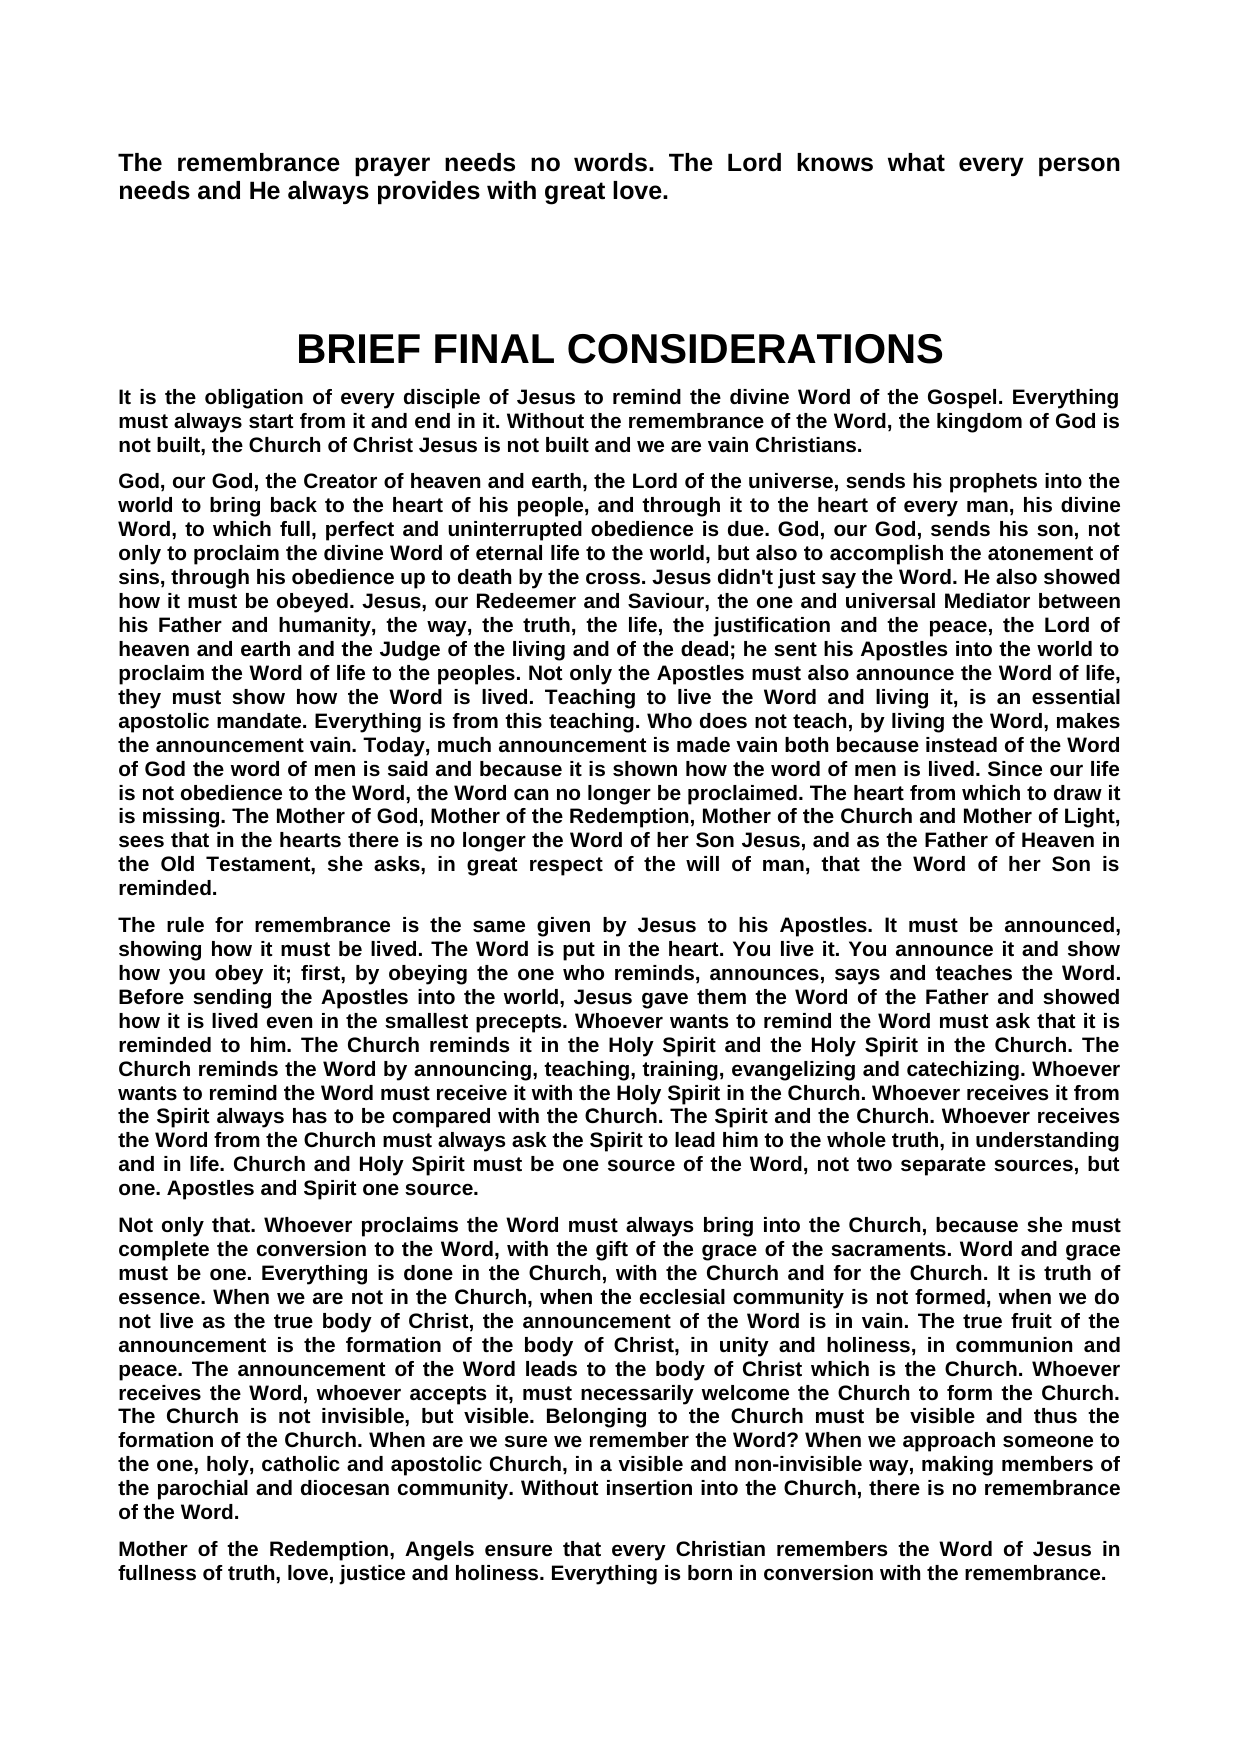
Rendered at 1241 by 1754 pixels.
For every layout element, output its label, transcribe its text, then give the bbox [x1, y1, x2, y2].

text The remembrance prayer needs no words. The Lord knows what every person needs and He always provides with great love. [118, 148, 1122, 205]
text Not only that. Whoever proclaims the Word must always bring into the Church, because she must complete the conversion to the Word, with the gift of the grace of the sacraments. Word and grace must be one. Everything is done in the Church, with the Church and for the Church. It is truth of essence. When we are not in the Church, when the ecclesial community is not formed, when we do not live as the true body of Christ, the announcement of the Word is in vain. The true fruit of the announcement is the formation of the body of Christ, in unity and holiness, in communion and peace. The announcement of the Word leads to the body of Christ which is the Church. Whoever receives the Word, whoever accepts it, must necessarily welcome the Church to form the Church. The Church is not invisible, but visible. Belonging to the Church must be visible and thus the formation of the Church. When are we sure we remember the Word? When we approach someone to the one, holy, catholic and apostolic Church, in a visible and non-invisible way, making members of the parochial and diocesan community. Without insertion into the Church, there is no remembrance of the Word. [118, 1213, 1122, 1524]
text Mother of the Redemption, Angels ensure that every Christian remembers the Word of Jesus in fullness of truth, love, justice and holiness. Everything is born in conversion with the remembrance. [118, 1537, 1122, 1584]
text BRIEF FINAL CONSIDERATIONS [118, 324, 1122, 372]
text It is the obligation of every disciple of Jesus to remind the divine Word of the Gospel. Everything must always start from it and end in it. Without the remembrance of the Word, the kingdom of God is not built, the Church of Christ Jesus is not built and we are vain Christians. [118, 384, 1122, 456]
text The rule for remembrance is the same given by Jesus to his Apostles. It must be announced, showing how it must be lived. The Word is put in the heart. You live it. You announce it and show how you obey it; first, by obeying the one who reminds, announces, says and teaches the Word. Before sending the Apostles into the world, Jesus gave them the Word of the Father and showed how it is lived even in the smallest precepts. Whoever wants to remind the Word must ask that it is reminded to him. The Church reminds it in the Holy Spirit and the Holy Spirit in the Church. The Church reminds the Word by announcing, teaching, training, evangelizing and catechizing. Whoever wants to remind the Word must receive it with the Holy Spirit in the Church. Whoever receives it from the Spirit always has to be compared with the Church. The Spirit and the Church. Whoever receives the Word from the Church must always ask the Spirit to lead him to the whole truth, in understanding and in life. Church and Holy Spirit must be one source of the Word, not two separate sources, but one. Apostles and Spirit one source. [118, 913, 1122, 1200]
text God, our God, the Creator of heaven and earth, the Lord of the universe, sends his prophets into the world to bring back to the heart of his people, and through it to the heart of every man, his divine Word, to which full, perfect and uninterrupted obedience is due. God, our God, sends his son, not only to proclaim the divine Word of eternal life to the world, but also to accomplish the atonement of sins, through his obedience up to death by the cross. Jesus didn't just say the Word. He also showed how it must be obeyed. Jesus, our Redeemer and Saviour, the one and universal Mediator between his Father and humanity, the way, the truth, the life, the justification and the peace, the Lord of heaven and earth and the Judge of the living and of the dead; he sent his Apostles into the world to proclaim the Word of life to the peoples. Not only the Apostles must also announce the Word of life, they must show how the Word is lived. Teaching to live the Word and living it, is an essential apostolic mandate. Everything is from this teaching. Who does not teach, by living the Word, makes the announcement vain. Today, much announcement is made vain both because instead of the Word of God the word of men is said and because it is shown how the word of men is lived. Since our life is not obedience to the Word, the Word can no longer be proclaimed. The heart from which to draw it is missing. The Mother of God, Mother of the Redemption, Mother of the Church and Mother of Light, sees that in the hearts there is no longer the Word of her Son Jesus, and as the Father of Heaven in the Old Testament, she asks, in great respect of the will of man, that the Word of her Son is reminded. [118, 469, 1122, 900]
